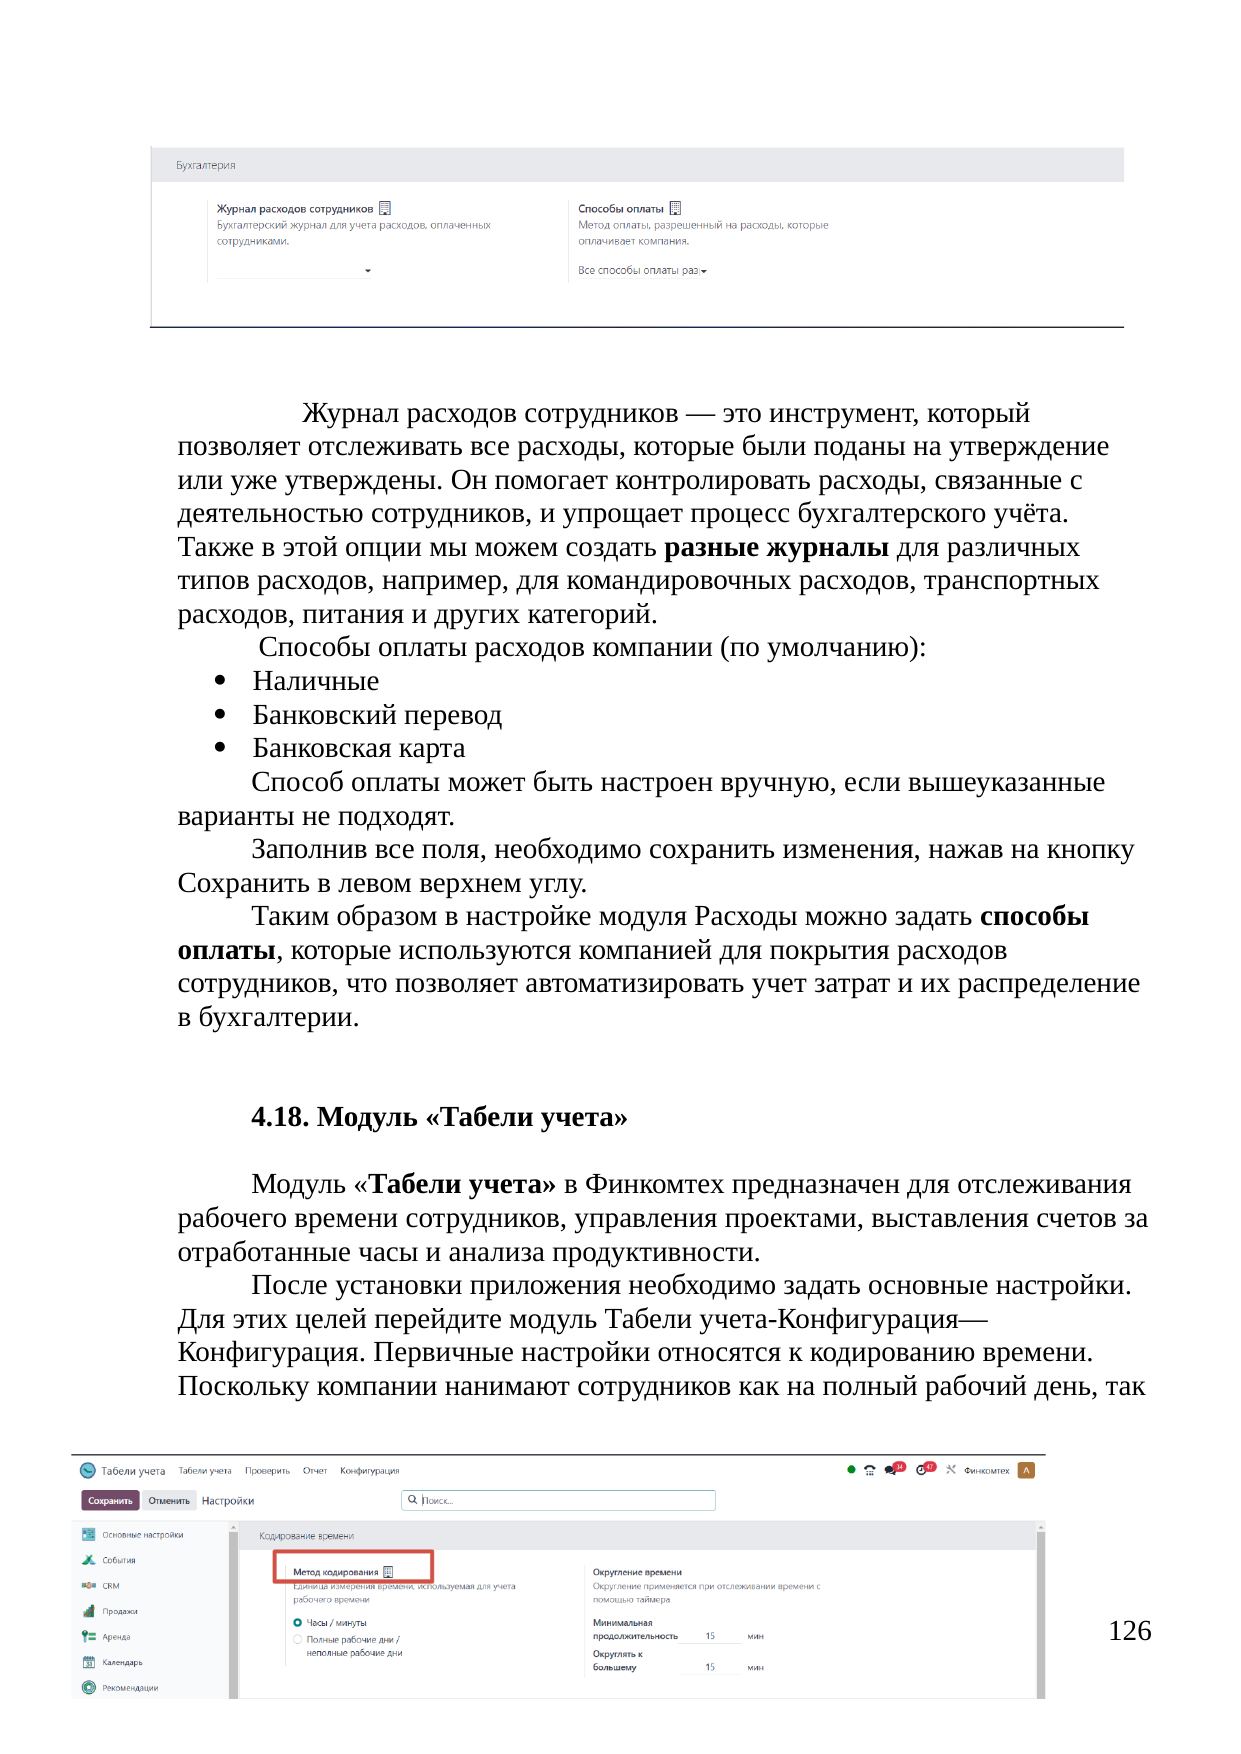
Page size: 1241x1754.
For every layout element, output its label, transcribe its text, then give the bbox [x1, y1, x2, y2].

text Журнал расходов сотрудников — это инструмент, который позволяет отслеживать все расходы, которые были поданы на утверждение или уже утверждены. Он помогает контролировать расходы, связанные с деятельностью сотрудников, и упрощает процесс бухгалтерского учёта. Также в этой опции мы можем создать разные журналы для различных типов расходов, например, для командировочных расходов, транспортных расходов, питания и других категорий. [177, 395, 1152, 629]
text Способы оплаты расходов компании (по умолчанию): [177, 629, 1152, 663]
text 4.18. Модуль «Табели учета» [177, 1099, 1152, 1133]
text Модуль «Табели учета» в Финкомтех предназначен для отслеживания рабочего времени сотрудников, управления проектами, выставления счетов за отработанные часы и анализа продуктивности. [177, 1167, 1152, 1267]
list Банковский перевод [215, 697, 1152, 730]
text Заполнив все поля, необходимо сохранить изменения, нажав на кнопку Сохранить в левом верхнем углу. [177, 831, 1152, 898]
picture [71, 1454, 1046, 1699]
text Способ оплаты может быть настроен вручную, если вышеуказанные варианты не подходят. [177, 764, 1152, 831]
list Наличные [215, 663, 1152, 697]
list Банковская карта [215, 730, 1152, 764]
picture [149, 146, 1125, 328]
text Таким образом в настройке модуля Расходы можно задать способы оплаты, которые используются компанией для покрытия расходов сотрудников, что позволяет автоматизировать учет затрат и их распределение в бухгалтерии. [177, 898, 1152, 1032]
